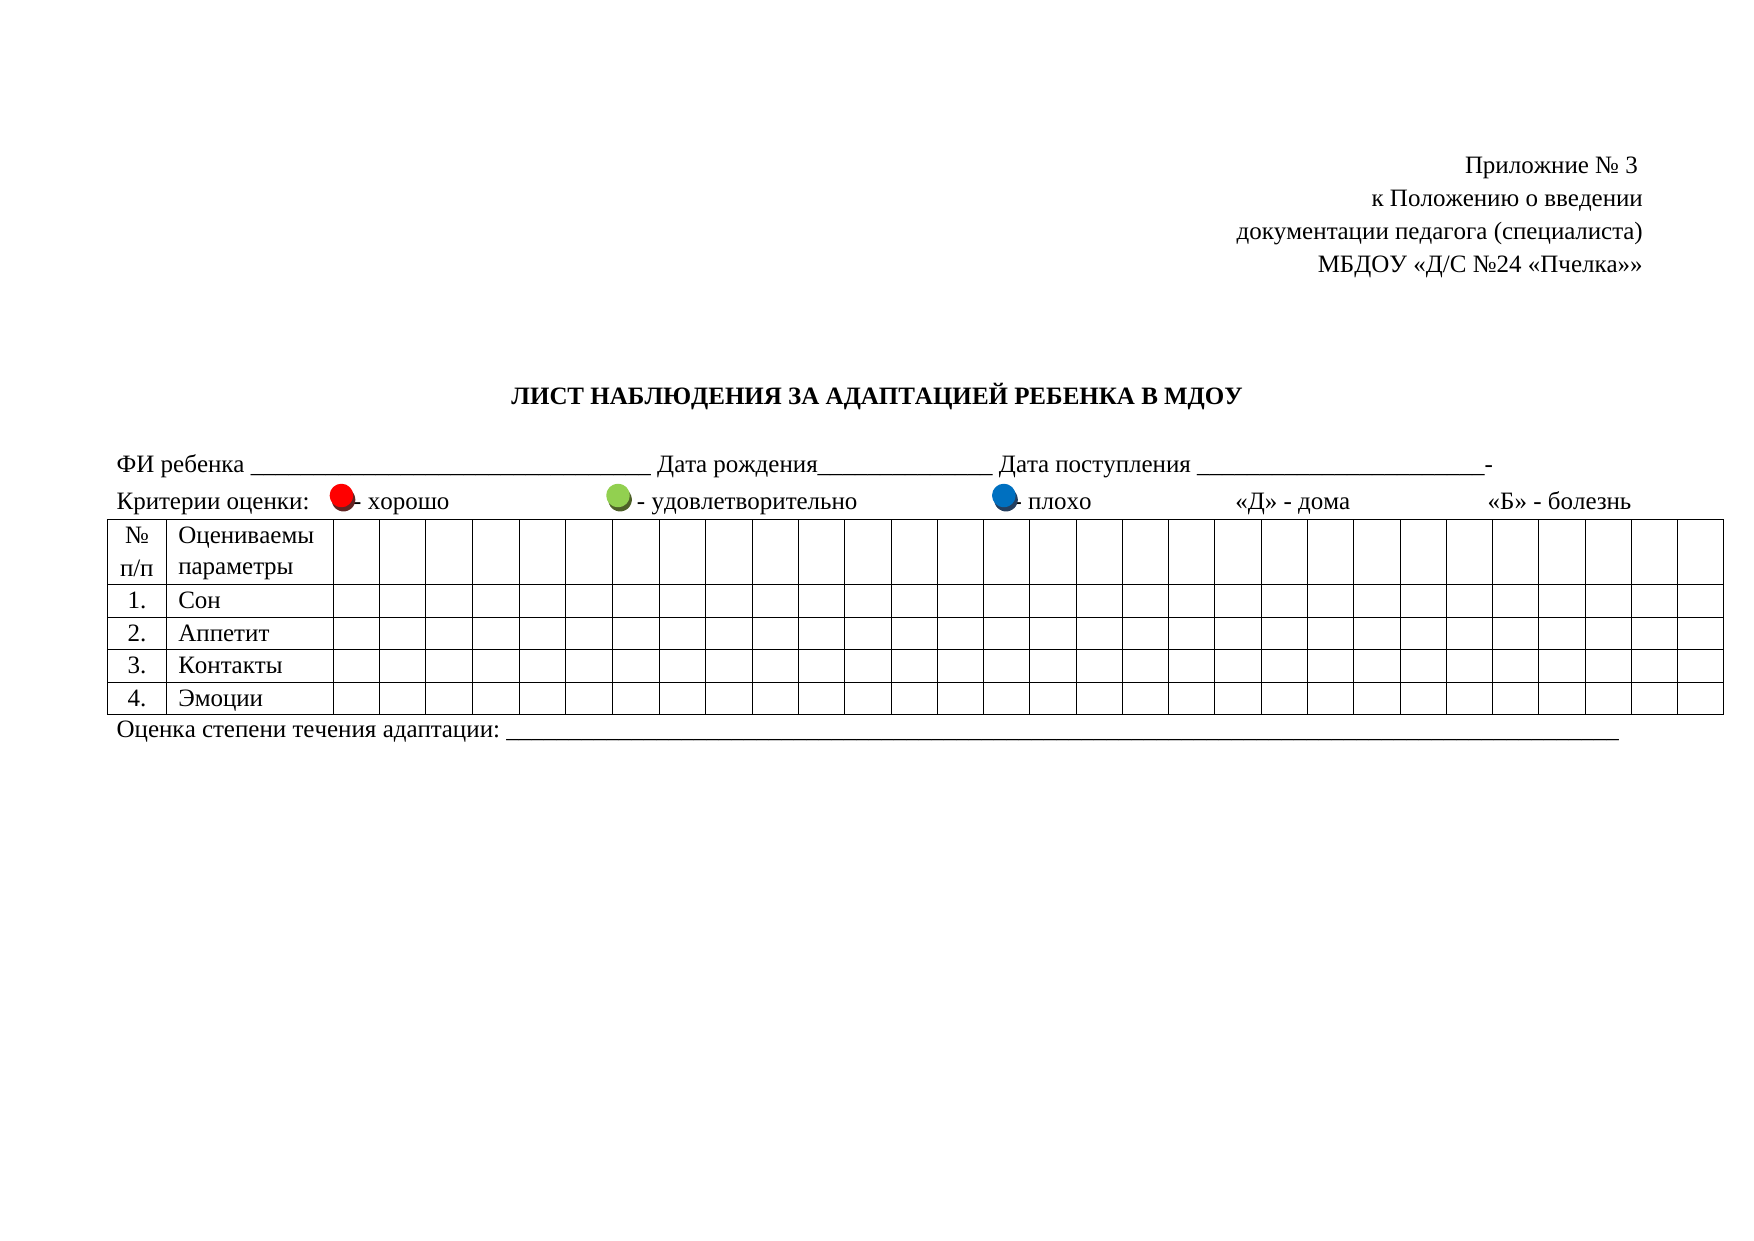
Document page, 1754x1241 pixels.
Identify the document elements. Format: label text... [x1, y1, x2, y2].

table_cell [984, 683, 1029, 714]
table_cell [1123, 618, 1168, 649]
table_cell [1169, 650, 1214, 681]
table_cell [753, 618, 798, 649]
table_cell [1077, 585, 1122, 617]
table_header [426, 520, 472, 584]
table_cell [1678, 650, 1723, 681]
table_cell [1308, 618, 1353, 649]
table_cell [1123, 585, 1168, 617]
table_cell [566, 618, 612, 649]
table_header № п/п [108, 520, 166, 584]
table_cell [1077, 618, 1122, 649]
table_cell [1678, 683, 1723, 714]
table_header [845, 520, 891, 584]
table_cell [799, 585, 844, 617]
table_cell [566, 585, 612, 617]
text Оценка степени течения адаптации: _________________________________________________________________________________________ [116, 715, 1643, 743]
table_cell [1493, 650, 1538, 681]
table_cell [520, 683, 565, 714]
table_cell [426, 585, 472, 617]
table_header [1030, 520, 1076, 584]
table_cell [1493, 683, 1538, 714]
table_cell [334, 683, 379, 714]
table_header [380, 520, 425, 584]
table_cell [1493, 585, 1538, 617]
text документации педагога (специалиста) [643, 216, 1643, 245]
table_cell [380, 683, 425, 714]
table_cell [613, 683, 659, 714]
table_cell [1586, 618, 1631, 649]
table_header [1123, 520, 1168, 584]
table_cell [1539, 650, 1585, 681]
table_cell [1586, 650, 1631, 681]
table_cell [1401, 683, 1446, 714]
table_cell [473, 585, 519, 617]
table_cell [1354, 585, 1400, 617]
table_cell [1354, 650, 1400, 681]
table_cell Аппетит [167, 618, 333, 649]
table_cell [334, 618, 379, 649]
table_cell [520, 618, 565, 649]
table_cell [1447, 585, 1492, 617]
table_cell [1354, 618, 1400, 649]
table_header [1262, 520, 1307, 584]
table_cell [799, 683, 844, 714]
table_cell [660, 683, 705, 714]
table_header [1539, 520, 1585, 584]
table_cell [660, 585, 705, 617]
table_cell [1678, 618, 1723, 649]
table_header [1493, 520, 1538, 584]
table_cell [1215, 683, 1261, 714]
table_cell [892, 585, 937, 617]
table_cell [613, 618, 659, 649]
table_cell [845, 683, 891, 714]
table_header [753, 520, 798, 584]
table_cell [892, 650, 937, 681]
table_cell [1169, 585, 1214, 617]
table_cell [426, 650, 472, 681]
table_header [1308, 520, 1353, 584]
table_cell 3. [108, 650, 166, 681]
table_cell [566, 650, 612, 681]
table_header Оцениваемы параметры [167, 520, 333, 584]
table_cell [1539, 585, 1585, 617]
table_cell [1030, 585, 1076, 617]
text ФИ ребенка ________________________________ Дата рождения______________ Дата поступления _______________________- [116, 449, 1643, 478]
table_cell [984, 650, 1029, 681]
table_cell [753, 683, 798, 714]
table_header [1169, 520, 1214, 584]
table_cell [938, 585, 983, 617]
table_cell [334, 650, 379, 681]
table_cell [938, 683, 983, 714]
table_cell [1215, 585, 1261, 617]
table_cell [1401, 618, 1446, 649]
table_cell [1539, 683, 1585, 714]
text к Положению о введении [643, 183, 1643, 212]
table_cell [613, 650, 659, 681]
table_cell [1262, 618, 1307, 649]
table_cell [1169, 683, 1214, 714]
table_cell 2. [108, 618, 166, 649]
table_cell [706, 585, 752, 617]
table_cell [660, 650, 705, 681]
table_header [1354, 520, 1400, 584]
table_cell [1030, 618, 1076, 649]
table_cell [473, 618, 519, 649]
table_header [1077, 520, 1122, 584]
table_cell [706, 650, 752, 681]
table_cell [984, 585, 1029, 617]
table_cell [938, 618, 983, 649]
table_cell [520, 585, 565, 617]
table_cell [613, 585, 659, 617]
table_cell [1401, 585, 1446, 617]
table_cell [1030, 650, 1076, 681]
text Критерии оценки: - хорошо - удовлетворительно - плохо «Д» - дома «Б» - болезнь [116, 486, 1643, 515]
table_cell [938, 650, 983, 681]
table_cell [1354, 683, 1400, 714]
table_cell [1632, 650, 1677, 681]
table_cell [1632, 618, 1677, 649]
table_cell [706, 683, 752, 714]
table_cell 4. [108, 683, 166, 714]
table_cell [1539, 618, 1585, 649]
table_cell [1447, 683, 1492, 714]
table_header [938, 520, 983, 584]
table_header [1215, 520, 1261, 584]
table_cell [984, 618, 1029, 649]
table_header [799, 520, 844, 584]
table_header [1678, 520, 1723, 584]
table_cell [1493, 618, 1538, 649]
text МБДОУ «Д/С №24 «Пчелка»» [643, 249, 1643, 278]
table_cell [566, 683, 612, 714]
table_cell [1123, 650, 1168, 681]
table_header [334, 520, 379, 584]
table_cell [1077, 683, 1122, 714]
table_cell [892, 618, 937, 649]
table_header [660, 520, 705, 584]
table_cell 1. [108, 585, 166, 617]
table_cell Сон [167, 585, 333, 617]
table_cell Эмоции [167, 683, 333, 714]
table_cell [1123, 683, 1168, 714]
table_cell [380, 650, 425, 681]
table_cell [753, 650, 798, 681]
table_cell Контакты [167, 650, 333, 681]
table_cell [1215, 618, 1261, 649]
table_header [1447, 520, 1492, 584]
table_cell [380, 618, 425, 649]
table_header [1632, 520, 1677, 584]
table_cell [845, 650, 891, 681]
table_header [892, 520, 937, 584]
table_cell [845, 618, 891, 649]
table_cell [660, 618, 705, 649]
table_cell [1215, 650, 1261, 681]
table_cell [1586, 585, 1631, 617]
table_cell [799, 618, 844, 649]
table_cell [520, 650, 565, 681]
table_cell [1308, 683, 1353, 714]
table_header [566, 520, 612, 584]
table_cell [845, 585, 891, 617]
table_cell [1632, 683, 1677, 714]
table_cell [1678, 585, 1723, 617]
table_cell [1262, 683, 1307, 714]
table_cell [1077, 650, 1122, 681]
table_header [984, 520, 1029, 584]
table_cell [473, 650, 519, 681]
table_header [613, 520, 659, 584]
table_cell [1262, 585, 1307, 617]
table_cell [799, 650, 844, 681]
table_cell [1308, 585, 1353, 617]
text Приложние № 3 [118, 150, 1637, 179]
table_cell [334, 585, 379, 617]
table_cell [706, 618, 752, 649]
table_cell [473, 683, 519, 714]
table_cell [1169, 618, 1214, 649]
table_cell [1030, 683, 1076, 714]
table_cell [426, 683, 472, 714]
table_cell [1632, 585, 1677, 617]
table_header [473, 520, 519, 584]
table_cell [1308, 650, 1353, 681]
table_cell [1262, 650, 1307, 681]
table_header [1401, 520, 1446, 584]
table_cell [1447, 650, 1492, 681]
table_cell [426, 618, 472, 649]
table_cell [1586, 683, 1631, 714]
table_cell [380, 585, 425, 617]
table_cell [753, 585, 798, 617]
table_cell [892, 683, 937, 714]
table_cell [1447, 618, 1492, 649]
table_header [706, 520, 752, 584]
table_header [520, 520, 565, 584]
table_header [1586, 520, 1631, 584]
table_cell [1401, 650, 1446, 681]
subtitle ЛИСТ НАБЛЮДЕНИЯ ЗА АДАПТАЦИЕЙ РЕБЕНКА В МДОУ [165, 381, 1589, 410]
